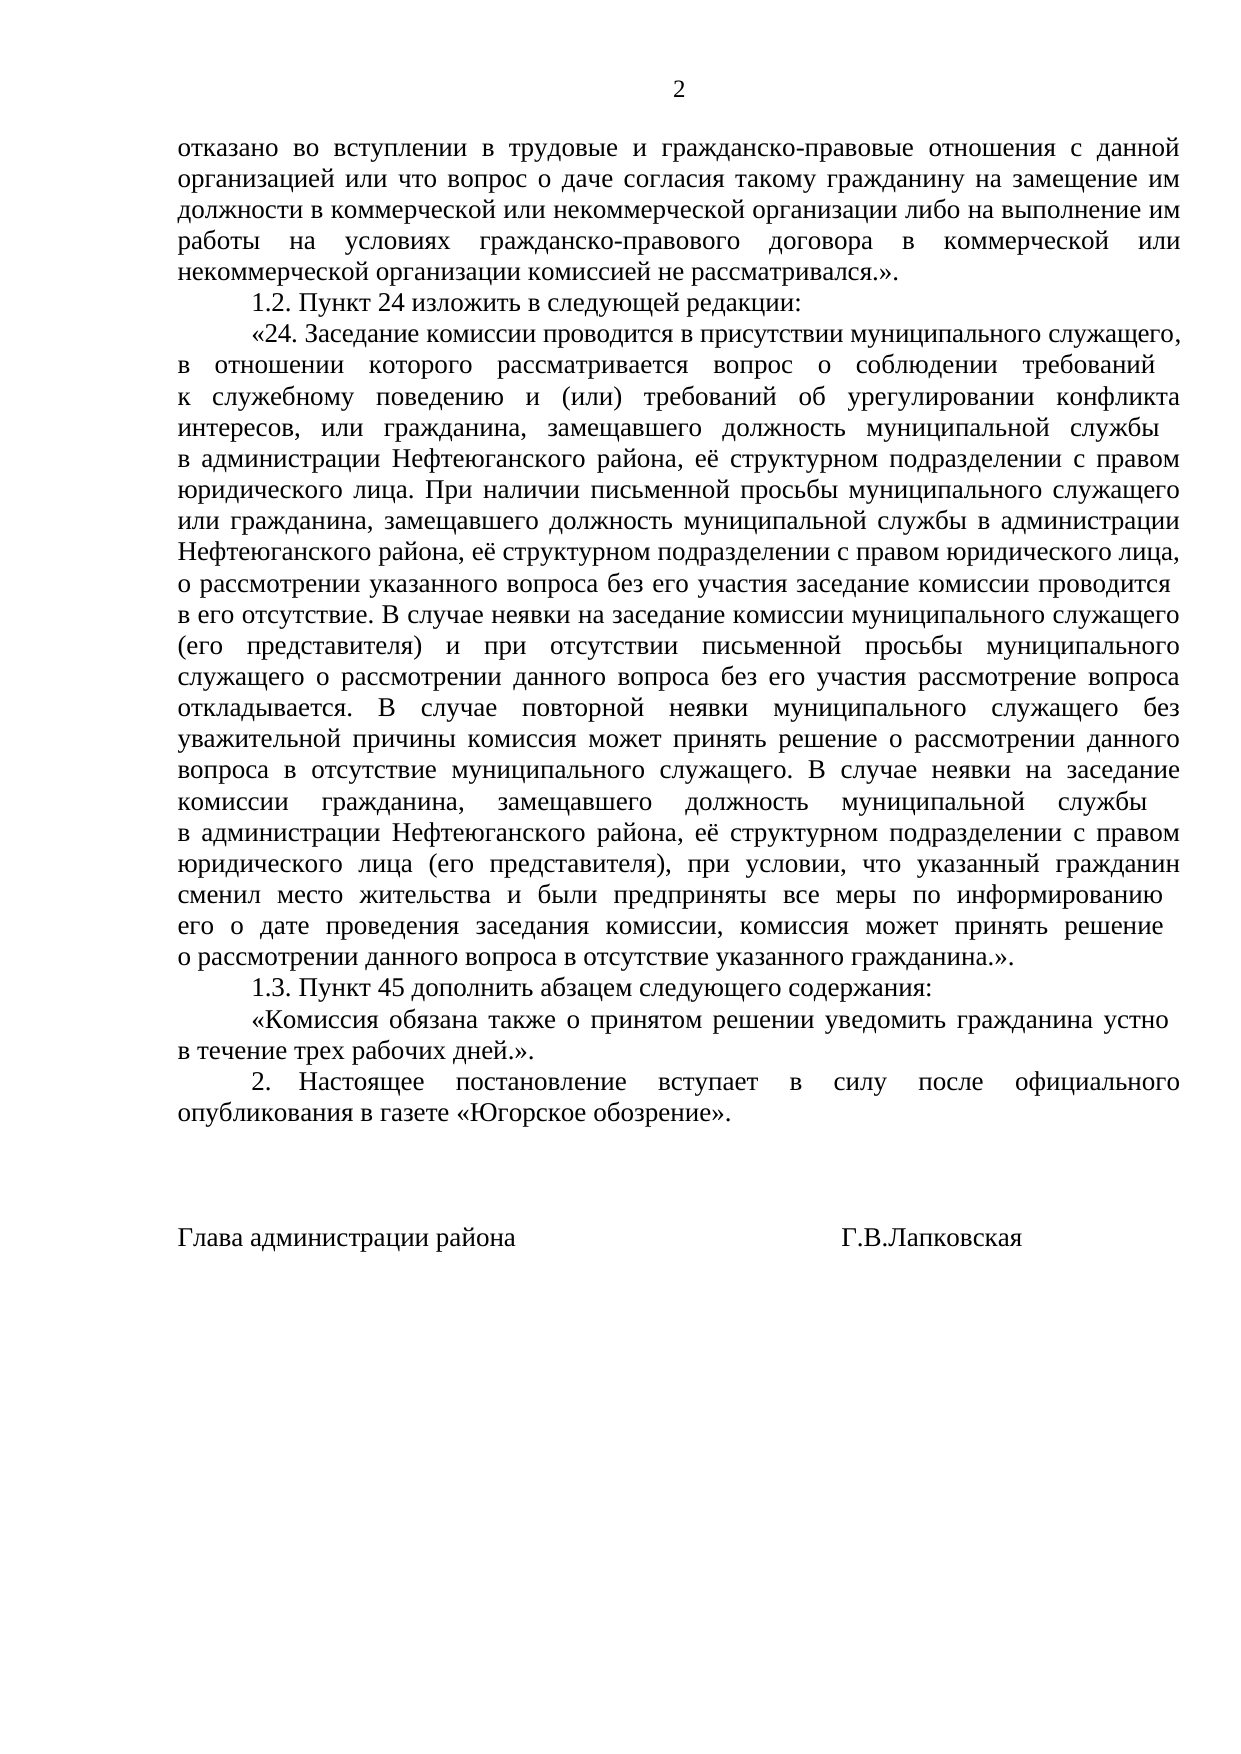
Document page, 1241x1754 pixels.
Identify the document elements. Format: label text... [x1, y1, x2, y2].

text «24. Заседание комиссии проводится в присутствии муниципального служащего, в отношении которого рассматривается вопрос о соблюдении требований к служебному поведению и (или) требований об урегулировании конфликта интересов, или гражданина, замещавшего должность муниципальной службы в администрации Нефтеюганского района, её структурном подразделении с правом юридического лица. При наличии письменной просьбы муниципального служащего или гражданина, замещавшего должность муниципальной службы в администрации Нефтеюганского района, её структурном подразделении с правом юридического лица, о рассмотрении указанного вопроса без его участия заседание комиссии проводится в его отсутствие. В случае неявки на заседание комиссии муниципального служащего (его представителя) и при отсутствии письменной просьбы муниципального служащего о рассмотрении данного вопроса без его участия рассмотрение вопроса откладывается. В случае повторной неявки муниципального служащего без уважительной причины комиссия может принять решение о рассмотрении данного вопроса в отсутствие муниципального служащего. В случае неявки на заседание комиссии гражданина, замещавшего должность муниципальной службы в администрации Нефтеюганского района, её структурном подразделении с правом юридического лица (его представителя), при условии, что указанный гражданин сменил место жительства и были предприняты все меры по информированию его о дате проведения заседания комиссии, комиссия может принять решение о рассмотрении данного вопроса в отсутствие указанного гражданина.». [177, 317, 1181, 972]
list Пункт 45 дополнить абзацем следующего содержания: [177, 972, 1181, 1003]
list Настоящее постановление вступает в силу после официального опубликования в газете «Югорское обозрение». [177, 1065, 1181, 1127]
text Глава администрации района Г.В.Лапковская [177, 1221, 1181, 1252]
list Пункт 24 изложить в следующей редакции: [177, 286, 1181, 317]
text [177, 131, 1181, 286]
text «Комиссия обязана также о принятом решении уведомить гражданина устно в течение трех рабочих дней.». [177, 1003, 1181, 1065]
